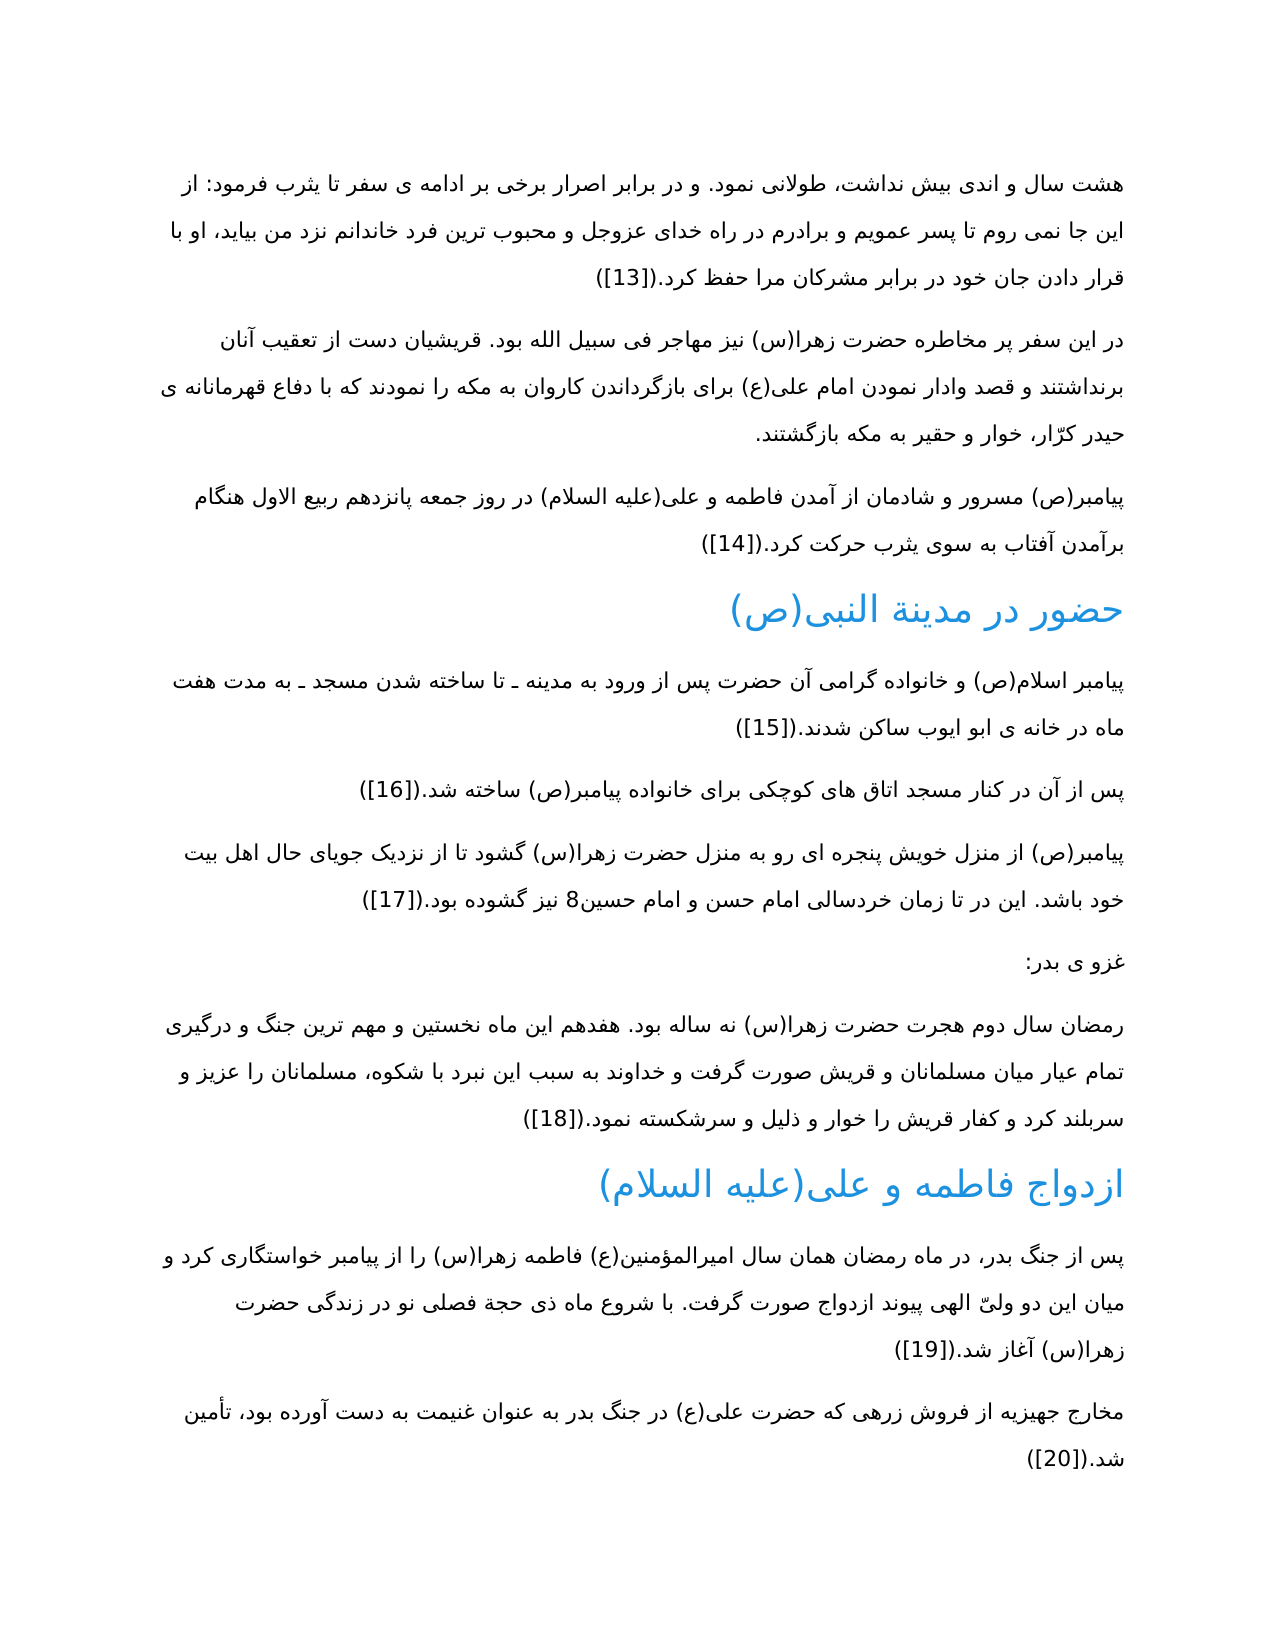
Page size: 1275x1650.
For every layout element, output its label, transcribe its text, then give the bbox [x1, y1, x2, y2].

text مخارج جهیزیه از فروش زرهی که حضرت علی(ع) در جنگ بدر به عنوان غنیمت به دست آورده بود، تأمین شد.([20]) [150, 1378, 1125, 1472]
text پس از جنگ بدر، در ماه رمضان همان سال امیرالمؤمنین(ع) فاطمه زهرا(س) را از پیامبر خواستگاری کرد و میان این دو ولیّ الهی پیوند ازدواج صورت گرفت. با شروع ماه ذی حجة فصلی نو در زندگی حضرت زهرا(س) آغاز شد.([19]) [150, 1222, 1125, 1362]
text غزو ی بدر: [150, 928, 1125, 975]
text رمضان سال دوم هجرت حضرت زهرا(س) نه ساله بود. هفدهم این ماه نخستین و مهم ترین جنگ و درگیری تمام عیار میان مسلمانان و قریش صورت گرفت و خداوند به سبب این نبرد با شکوه، مسلمانان را عزیز و سربلند کرد و کفار قریش را خوار و ذلیل و سرشکسته نمود.([18]) [150, 991, 1125, 1131]
text پیامبر اسلام(ص) و خانواده گرامی آن حضرت پس از ورود به مدینه ـ تا ساخته شدن مسجد ـ به مدت هفت ماه در خانه ی ابو ایوب ساکن شدند.([15]) [150, 647, 1125, 741]
text پیامبر(ص) از منزل خویش پنجره ای رو به منزل حضرت زهرا(س) گشود تا از نزدیک جویای حال اهل بیت خود باشد. این در تا زمان خردسالی امام حسن و امام حسین8 نیز گشوده بود.([17]) [150, 819, 1125, 912]
text پیامبر(ص) مسرور و شادمان از آمدن فاطمه و علی(علیه السلام) در روز جمعه پانزدهم ربیع الاول هنگام برآمدن آفتاب به سوی یثرب حرکت کرد.([14]) [150, 462, 1125, 556]
text حضور در مدینة النبی(ص) [150, 587, 1125, 631]
text ازدواج فاطمه و علی(علیه السلام) [150, 1162, 1125, 1206]
text در این سفر پر مخاطره حضرت زهرا(س) نیز مهاجر فی سبیل الله بود. قریشیان دست از تعقیب آنان برنداشتند و قصد وادار نمودن امام علی(ع) برای بازگرداندن کاروان به مکه را نمودند که با دفاع قهرمانانه ی حیدر کرّار، خوار و حقیر به مکه بازگشتند. [150, 306, 1125, 447]
text پس از آن در کنار مسجد اتاق های کوچکی برای خانواده پیامبر(ص) ساخته شد.([16]) [150, 756, 1125, 803]
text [150, 150, 1125, 291]
